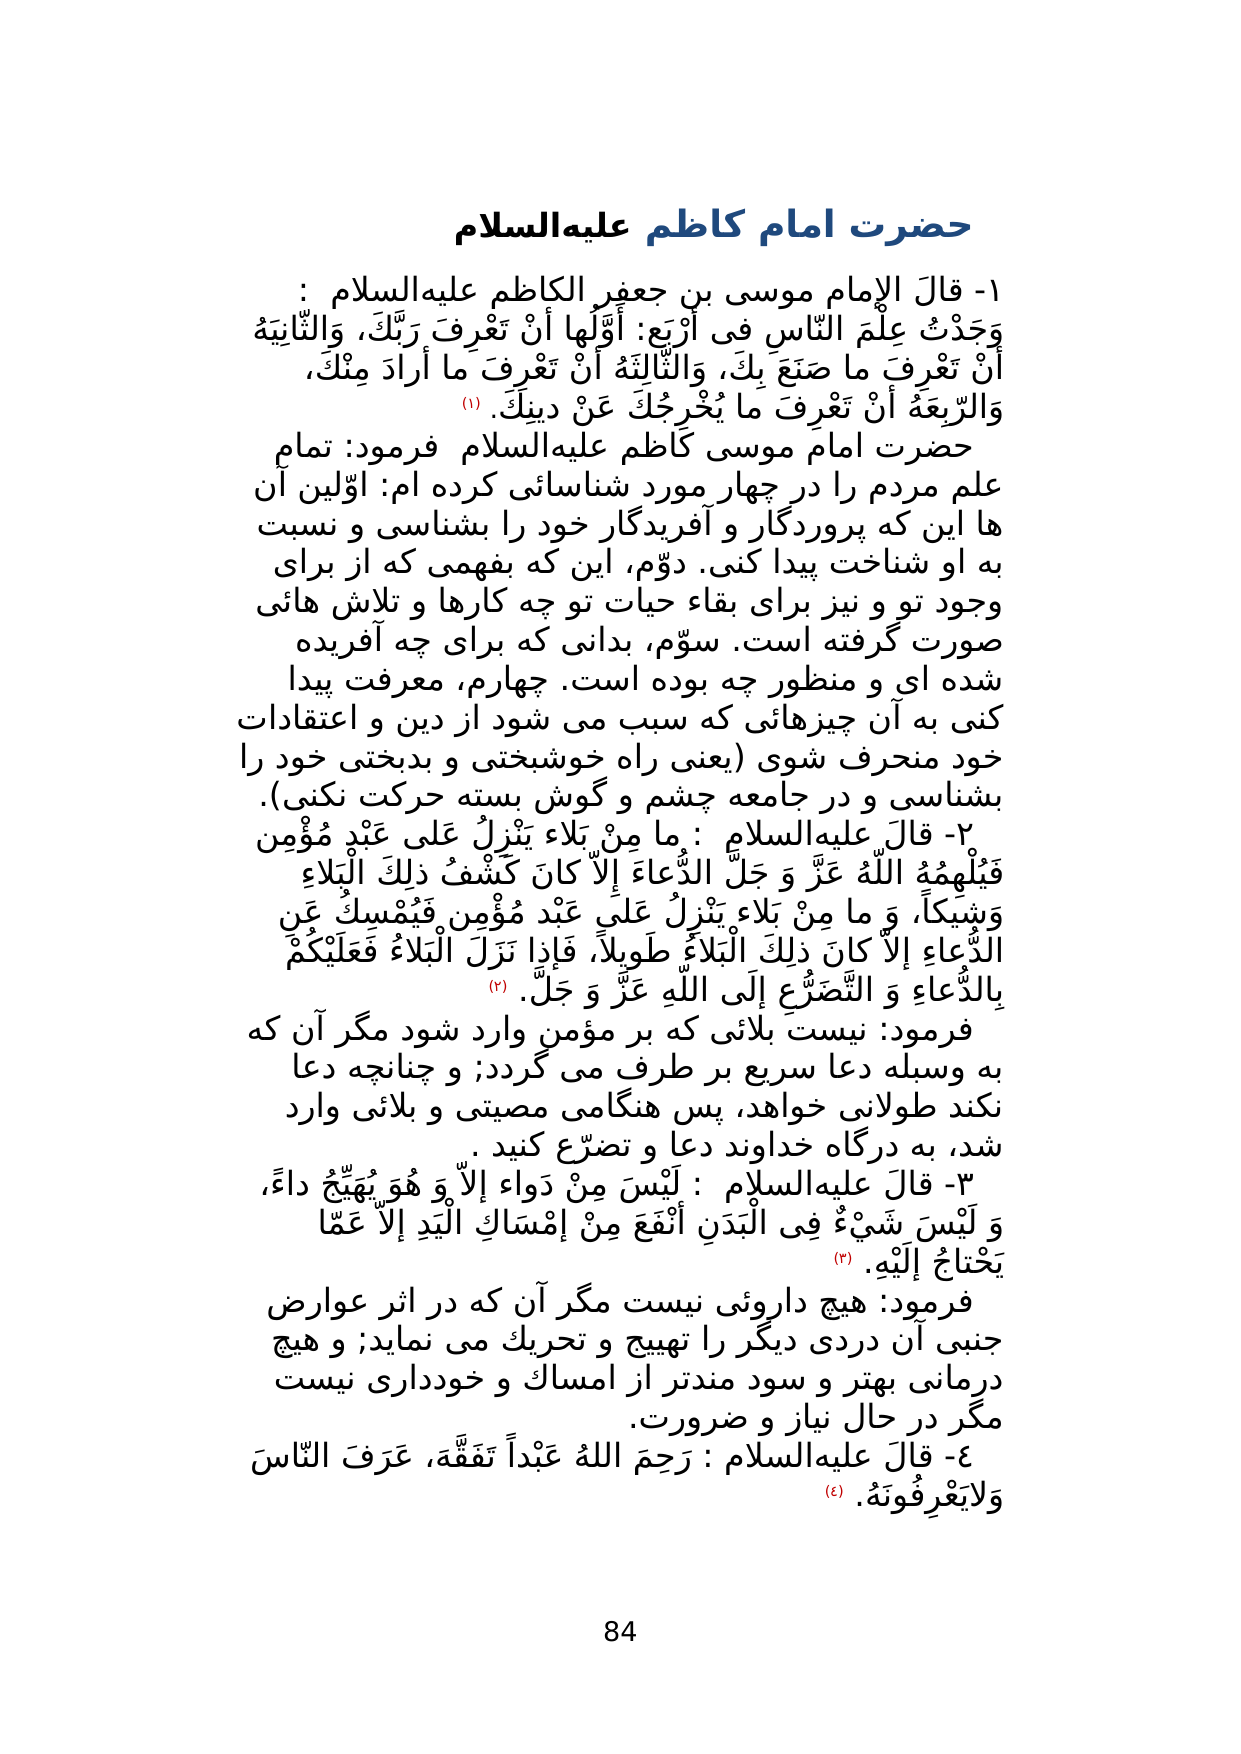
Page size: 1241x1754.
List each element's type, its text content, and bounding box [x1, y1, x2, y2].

subtitle حضرت امام كاظم عليه‌السلام [236, 202, 1004, 246]
text فرمود: هيچ داروئى نيست مگر آن كه در اثر عوارض جنبى آن دردى ديگر را تهييج و تحريك مى نمايد; و هيچ درمانى بهتر و سود مندتر از امساك و خوددارى نيست مگر در حال نياز و ضرورت. [236, 1281, 1004, 1436]
text ١- قالَ الإمام موسى بن جعفر الكاظم عليه‌السلام : وَجَدْتُ عِلْمَ النّاسِ فى أرْبَع: أَوَّلُها أنْ تَعْرِفَ رَبَّكَ، وَالثّانِيَهُ أنْ تَعْرِفَ ما صَنَعَ بِكَ، وَالثّالِثَهُ أنْ تَعْرِفَ ما أرادَ مِنْكَ، وَالرّبِعَهُ أنْ تَعْرِفَ ما يُخْرِجُكَ عَنْ دينِكَ. (١) [236, 271, 1004, 426]
text ٣- قالَ عليه‌السلام : لَيْسَ مِنْ دَواء إلاّ وَ هُوَ يُهَيِّجُ داءً، وَ لَيْسَ شَيْءٌ فِى الْبَدَنِ أنْفَعَ مِنْ إمْسَاكِ الْيَدِ إلاّ عَمّا يَحْتاجُ إلَيْهِ. (٣) [236, 1164, 1004, 1281]
text فرمود: نيست بلائى كه بر مؤمن وارد شود مگر آن كه به وسبله دعا سريع بر طرف مى گردد; و چنانچه دعا نكند طولانى خواهد، پس هنگامى مصيتى و بلائى وارد شد، به درگاه خداوند دعا و تضرّع كنيد . [236, 1009, 1004, 1164]
text ٤- قالَ عليه‌السلام : رَحِمَ اللهُ عَبْداً تَفَقَّهَ، عَرَفَ النّاسَ وَلايَعْرِفُونَهُ. (٤) [236, 1436, 1004, 1514]
text حضرت امام موسى كاظم عليه‌السلام فرمود: تمام علم مردم را در چهار مورد شناسائى كرده ام: اوّلين آن ها اين كه پروردگار و آفريدگار خود را بشناسى و نسبت به او شناخت پيدا كنى. دوّم، اين كه بفهمى كه از براى وجود تو و نيز براى بقاء حيات تو چه كارها و تلاش هائى صورت گرفته است. سوّم، بدانى كه براى چه آفريده شده اى و منظور چه بوده است. چهارم، معرفت پيدا كنى به آن چيزهائى كه سبب مى شود از دين و اعتقادات خود منحرف شوى (يعنى راه خوشبختى و بدبختى خود را بشناسى و در جامعه چشم و گوش بسته حركت نكنى). [236, 426, 1004, 815]
text ٢- قالَ عليه‌السلام : ما مِنْ بَلاء يَنْزِلُ عَلى عَبْد مُؤْمِن فَيُلْهِمُهُ اللّهُ عَزَّ وَ جَلَّ الدُّعاءَ إِلاّ كانَ كَشْفُ ذلِكَ الْبَلاءِ وَشيكاً، وَ ما مِنْ بَلاء يَنْزِلُ عَلى عَبْد مُؤْمِن فَيُمْسِكُ عَنِ الدُّعاءِ إلاّ كانَ ذلِكَ الْبَلاءُ طَويلاً، فَإذا نَزَلَ الْبَلاءُ فَعَلَيْكُمْ بِالدُّعاءِ وَ التَّضَرُّعِ إلَى اللّهِ عَزَّ وَ جَلَّ. (٢) [236, 815, 1004, 1009]
